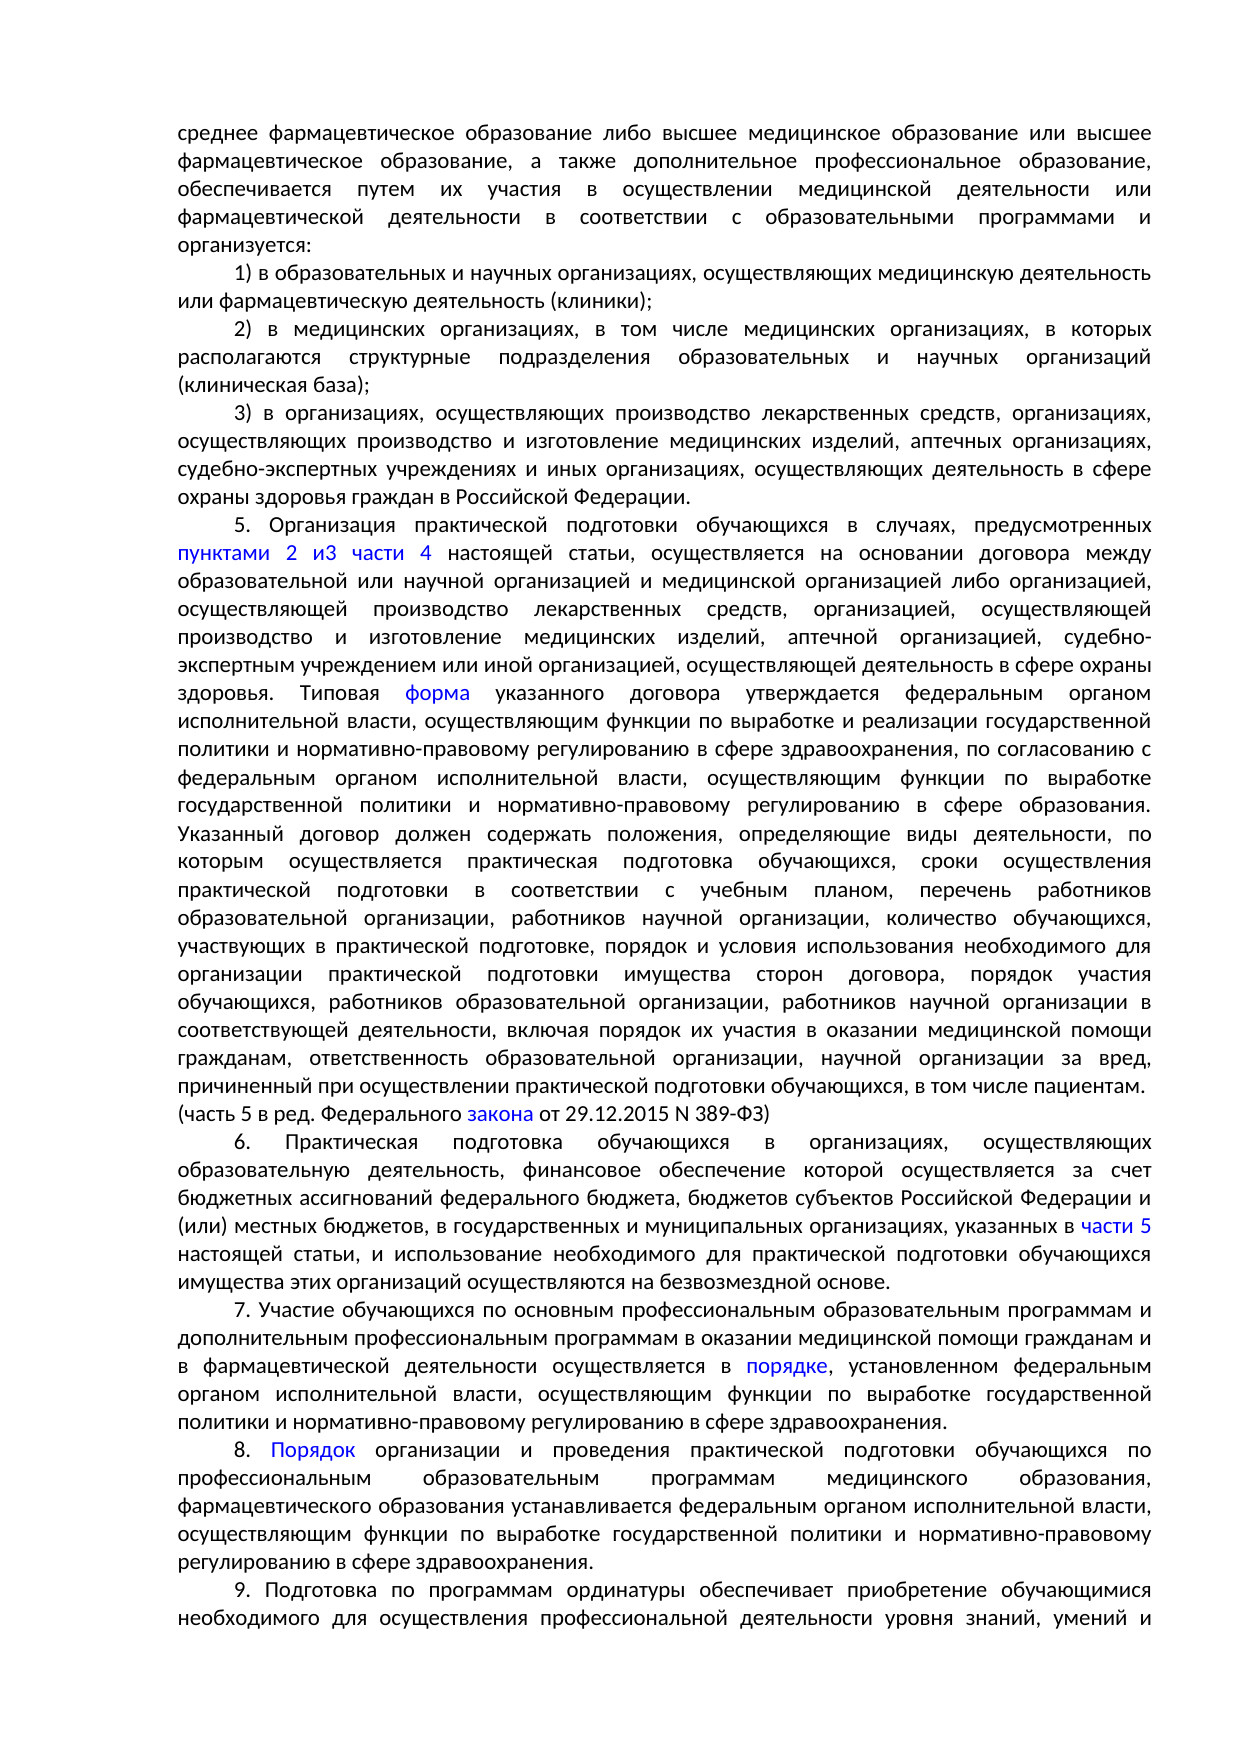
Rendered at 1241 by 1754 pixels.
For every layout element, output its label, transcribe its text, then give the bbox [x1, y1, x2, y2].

text 8. Порядок организации и проведения практической подготовки обучающихся по профессиональным образовательным программам медицинского образования, фармацевтического образования устанавливается федеральным органом исполнительной власти, осуществляющим функции по выработке государственной политики и нормативно-правовому регулированию в сфере здравоохранения. [177, 1435, 1152, 1575]
text 2) в медицинских организациях, в том числе медицинских организациях, в которых располагаются структурные подразделения образовательных и научных организаций (клиническая база); [177, 314, 1152, 398]
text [177, 118, 1152, 258]
text 1) в образовательных и научных организациях, осуществляющих медицинскую деятельность или фармацевтическую деятельность (клиники); [177, 258, 1152, 314]
text (часть 5 в ред. Федерального закона от 29.12.2015 N 389-ФЗ) [177, 1099, 1152, 1127]
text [177, 1575, 1152, 1631]
text 5. Организация практической подготовки обучающихся в случаях, предусмотренных пунктами 2 и3 части 4 настоящей статьи, осуществляется на основании договора между образовательной или научной организацией и медицинской организацией либо организацией, осуществляющей производство лекарственных средств, организацией, осуществляющей производство и изготовление медицинских изделий, аптечной организацией, судебно-экспертным учреждением или иной организацией, осуществляющей деятельность в сфере охраны здоровья. Типовая форма указанного договора утверждается федеральным органом исполнительной власти, осуществляющим функции по выработке и реализации государственной политики и нормативно-правовому регулированию в сфере здравоохранения, по согласованию с федеральным органом исполнительной власти, осуществляющим функции по выработке государственной политики и нормативно-правовому регулированию в сфере образования. Указанный договор должен содержать положения, определяющие виды деятельности, по которым осуществляется практическая подготовка обучающихся, сроки осуществления практической подготовки в соответствии с учебным планом, перечень работников образовательной организации, работников научной организации, количество обучающихся, участвующих в практической подготовке, порядок и условия использования необходимого для организации практической подготовки имущества сторон договора, порядок участия обучающихся, работников образовательной организации, работников научной организации в соответствующей деятельности, включая порядок их участия в оказании медицинской помощи гражданам, ответственность образовательной организации, научной организации за вред, причиненный при осуществлении практической подготовки обучающихся, в том числе пациентам. [177, 510, 1152, 1099]
text 6. Практическая подготовка обучающихся в организациях, осуществляющих образовательную деятельность, финансовое обеспечение которой осуществляется за счет бюджетных ассигнований федерального бюджета, бюджетов субъектов Российской Федерации и (или) местных бюджетов, в государственных и муниципальных организациях, указанных в части 5 настоящей статьи, и использование необходимого для практической подготовки обучающихся имущества этих организаций осуществляются на безвозмездной основе. [177, 1127, 1152, 1295]
text 7. Участие обучающихся по основным профессиональным образовательным программам и дополнительным профессиональным программам в оказании медицинской помощи гражданам и в фармацевтической деятельности осуществляется в порядке, установленном федеральным органом исполнительной власти, осуществляющим функции по выработке государственной политики и нормативно-правовому регулированию в сфере здравоохранения. [177, 1295, 1152, 1435]
text 3) в организациях, осуществляющих производство лекарственных средств, организациях, осуществляющих производство и изготовление медицинских изделий, аптечных организациях, судебно-экспертных учреждениях и иных организациях, осуществляющих деятельность в сфере охраны здоровья граждан в Российской Федерации. [177, 398, 1152, 510]
